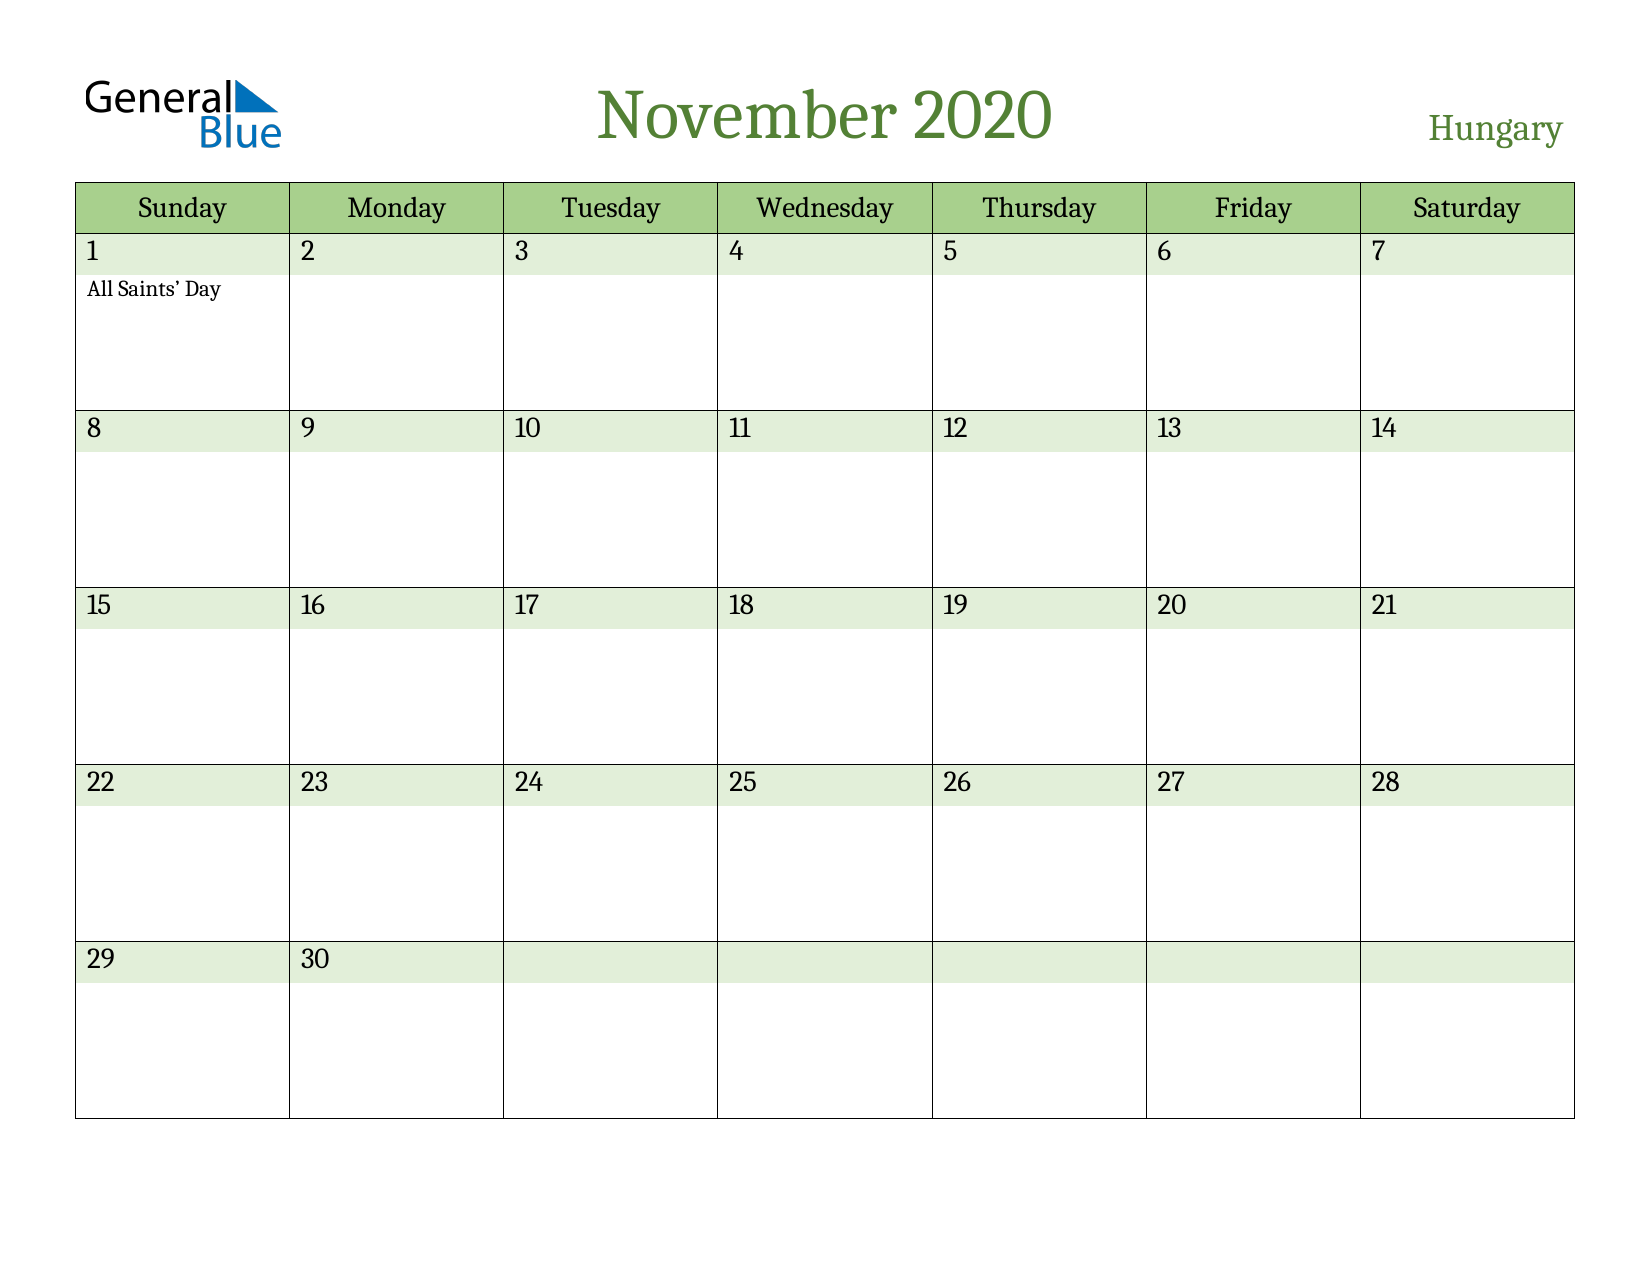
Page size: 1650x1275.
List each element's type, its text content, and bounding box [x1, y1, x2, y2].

table_cell [76, 629, 289, 764]
table_cell [504, 452, 717, 587]
table_cell [718, 275, 932, 410]
table_cell [290, 452, 503, 587]
table_header [76, 75, 503, 182]
table_cell Sunday [76, 183, 289, 233]
table_cell [718, 942, 932, 983]
table_cell [933, 629, 1146, 764]
table_cell 20 [1147, 588, 1360, 629]
table_cell [504, 629, 717, 764]
picture [86, 80, 281, 148]
table_cell Wednesday [718, 183, 932, 233]
table_cell [1361, 629, 1574, 764]
table_cell [504, 806, 717, 941]
table_cell Friday [1147, 183, 1360, 233]
table_cell [718, 983, 932, 1118]
table_cell 25 [718, 765, 932, 806]
table_cell [76, 983, 289, 1118]
table_cell 13 [1147, 411, 1360, 452]
table_cell [1147, 275, 1360, 410]
table_cell [1147, 942, 1360, 983]
table_cell [1361, 983, 1574, 1118]
table_cell 14 [1361, 411, 1574, 452]
table_cell [76, 806, 289, 941]
table_cell 5 [933, 234, 1146, 275]
table_cell [718, 452, 932, 587]
table_cell [933, 983, 1146, 1118]
table_cell [76, 452, 289, 587]
table_cell 11 [718, 411, 932, 452]
table_cell 30 [290, 942, 503, 983]
table_cell [504, 942, 717, 983]
table_cell [290, 983, 503, 1118]
table_cell Monday [290, 183, 503, 233]
table_cell 15 [76, 588, 289, 629]
table_cell 9 [290, 411, 503, 452]
table_cell [1147, 629, 1360, 764]
table_cell 8 [76, 411, 289, 452]
table_cell 16 [290, 588, 503, 629]
table_cell 17 [504, 588, 717, 629]
table_cell 6 [1147, 234, 1360, 275]
table_cell Thursday [933, 183, 1146, 233]
table_cell [504, 275, 717, 410]
table_cell [718, 629, 932, 764]
table_cell 4 [718, 234, 932, 275]
table_header Hungary [1146, 75, 1574, 182]
table_cell 29 [76, 942, 289, 983]
table_cell 28 [1361, 765, 1574, 806]
table_cell 10 [504, 411, 717, 452]
table_cell 22 [76, 765, 289, 806]
table_cell 19 [933, 588, 1146, 629]
table_cell [290, 629, 503, 764]
table_cell [1361, 942, 1574, 983]
table_cell [290, 275, 503, 410]
table_cell 3 [504, 234, 717, 275]
table_cell All Saints’ Day [76, 275, 289, 410]
table_cell [933, 806, 1146, 941]
table_cell [1147, 806, 1360, 941]
table_cell 18 [718, 588, 932, 629]
table_cell [504, 983, 717, 1118]
table_cell Tuesday [504, 183, 717, 233]
table_cell [1361, 452, 1574, 587]
table_cell Saturday [1361, 183, 1574, 233]
table_cell 1 [76, 234, 289, 275]
table_cell 7 [1361, 234, 1574, 275]
table_cell 27 [1147, 765, 1360, 806]
table_cell [1361, 275, 1574, 410]
table_cell [933, 275, 1146, 410]
table_header November 2020 [504, 75, 1146, 182]
table_cell [290, 806, 503, 941]
table_cell [1147, 452, 1360, 587]
table_cell [1361, 806, 1574, 941]
table_cell [1147, 983, 1360, 1118]
table_cell 24 [504, 765, 717, 806]
table_cell 21 [1361, 588, 1574, 629]
table_cell [718, 806, 932, 941]
table_cell 26 [933, 765, 1146, 806]
table_cell 12 [933, 411, 1146, 452]
table_cell [933, 452, 1146, 587]
table_cell [933, 942, 1146, 983]
table_cell 23 [290, 765, 503, 806]
table_cell 2 [290, 234, 503, 275]
